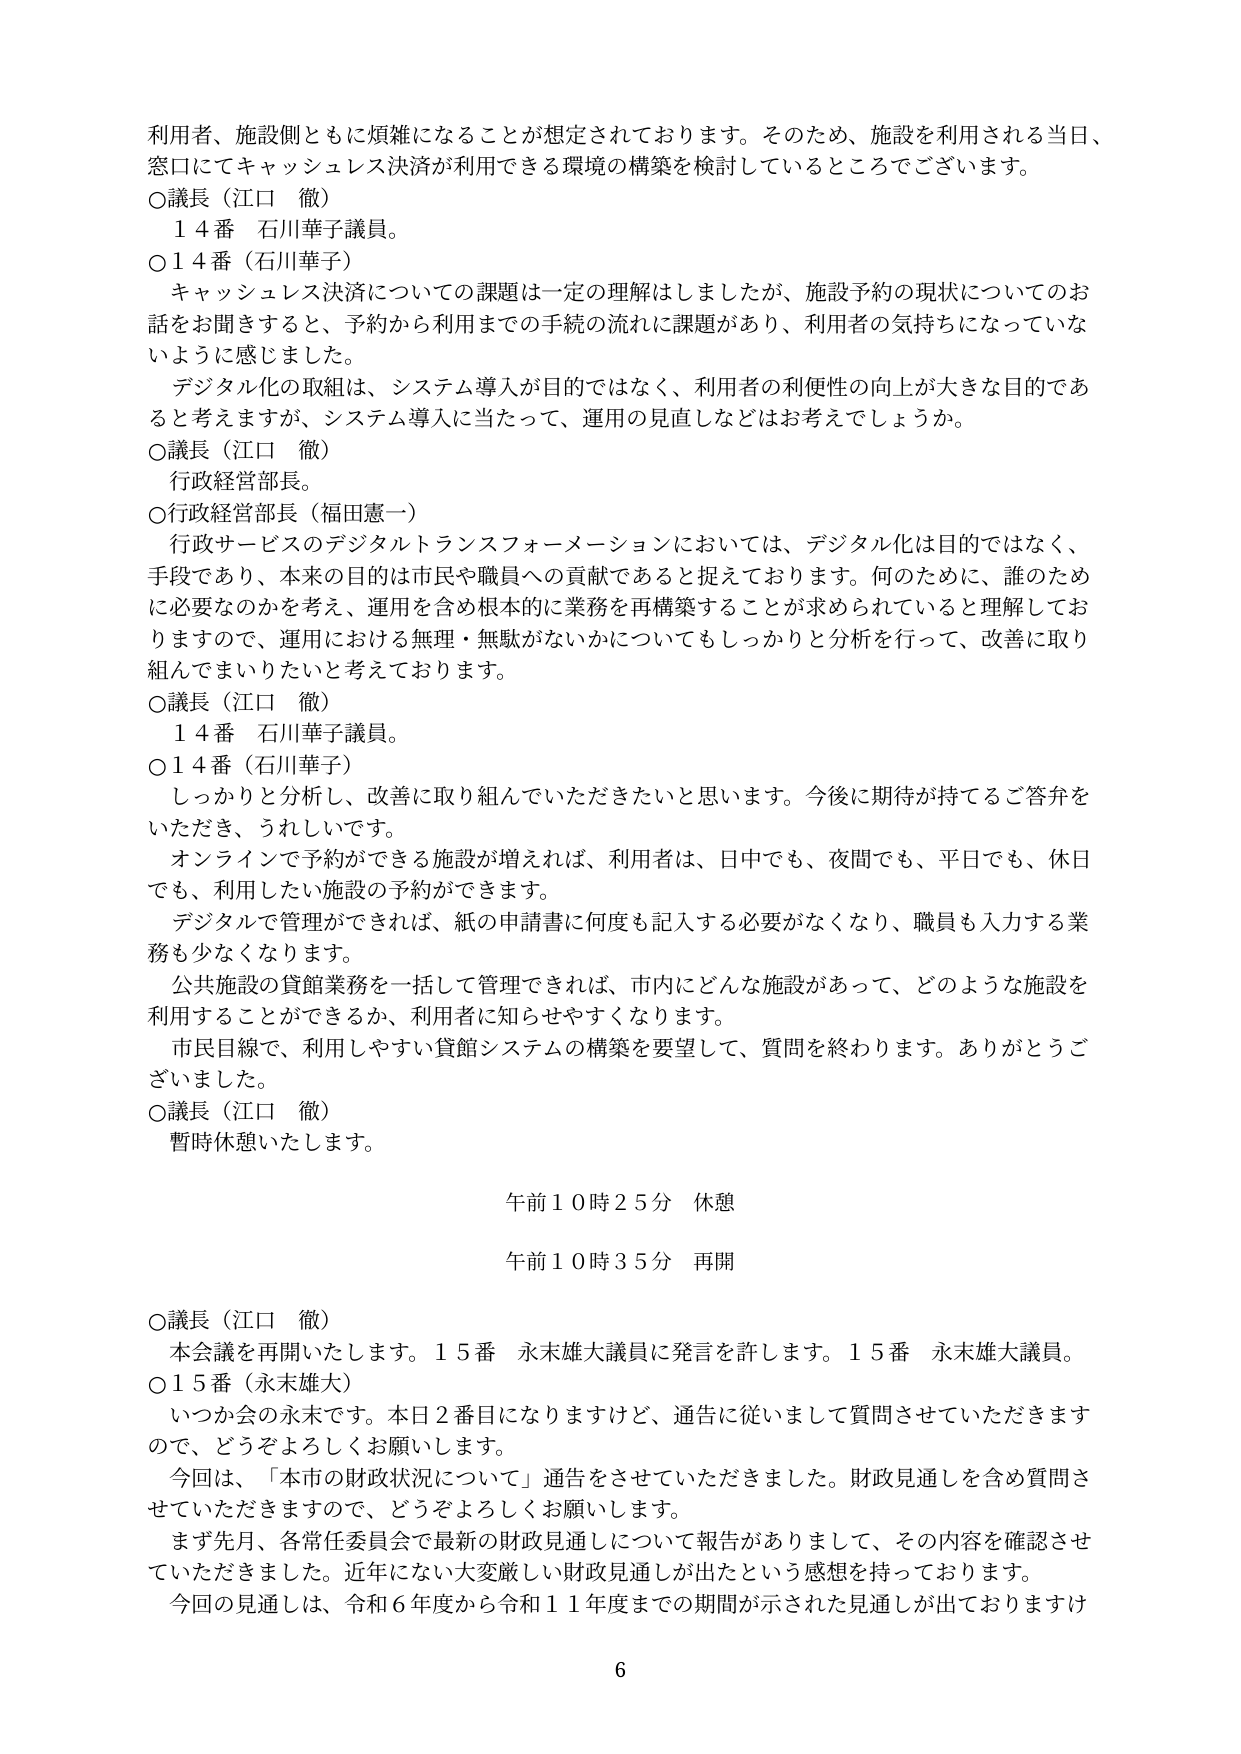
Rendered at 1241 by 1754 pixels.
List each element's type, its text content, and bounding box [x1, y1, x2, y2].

text 市民目線で、利用しやすい貸館システムの構築を要望して、質問を終わります。ありがとうございました。 [148, 1031, 1092, 1094]
text 行政経営部長。 [148, 464, 1092, 496]
text ○１４番（石川華子） [148, 748, 1092, 779]
text キャッシュレス決済についての課題は一定の理解はしましたが、施設予約の現状についてのお話をお聞きすると、予約から利用までの手続の流れに課題があり、利用者の気持ちになっていないように感じました。 [148, 276, 1092, 370]
text １４番 石川華子議員。 [148, 213, 1092, 244]
text 今回は、「本市の財政状況について」通告をさせていただきました。財政見通しを含め質問させていただきますので、どうぞよろしくお願いします。 [148, 1461, 1092, 1524]
text ○議長（江口 徹） [148, 181, 1092, 213]
text デジタル化の取組は、システム導入が目的ではなく、利用者の利便性の向上が大きな目的であると考えますが、システム導入に当たって、運用の見直しなどはお考えでしょうか。 [148, 370, 1092, 433]
text 暫時休憩いたします。 [148, 1126, 1092, 1157]
text 行政サービスのデジタルトランスフォーメーションにおいては、デジタル化は目的ではなく、手段であり、本来の目的は市民や職員への貢献であると捉えております。何のために、誰のために必要なのかを考え、運用を含め根本的に業務を再構築することが求められていると理解しておりますので、運用における無理・無駄がないかについてもしっかりと分析を行って、改善に取り組んでまいりたいと考えております。 [148, 527, 1092, 685]
text ○議長（江口 徹） [148, 1094, 1092, 1126]
text ○議長（江口 徹） [148, 433, 1092, 464]
text デジタルで管理ができれば、紙の申請書に何度も記入する必要がなくなり、職員も入力する業務も少なくなります。 [148, 905, 1092, 968]
text 公共施設の貸館業務を一括して管理できれば、市内にどんな施設があって、どのような施設を利用することができるか、利用者に知らせやすくなります。 [148, 968, 1092, 1031]
text いつか会の永末です。本日２番目になりますけど、通告に従いまして質問させていただきますので、どうぞよろしくお願いします。 [148, 1398, 1092, 1461]
text １４番 石川華子議員。 [148, 716, 1092, 748]
text ○議長（江口 徹） [148, 685, 1092, 716]
text 午前１０時２５分 休憩 [148, 1187, 1092, 1217]
text 午前１０時３５分 再開 [148, 1245, 1092, 1275]
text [148, 118, 1092, 181]
text ○１４番（石川華子） [148, 244, 1092, 276]
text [148, 1587, 1092, 1618]
text オンラインで予約ができる施設が増えれば、利用者は、日中でも、夜間でも、平日でも、休日でも、利用したい施設の予約ができます。 [148, 842, 1092, 905]
text ○議長（江口 徹） [148, 1303, 1092, 1335]
text ○行政経営部長（福田憲一） [148, 496, 1092, 527]
text ○１５番（永末雄大） [148, 1366, 1092, 1398]
text 本会議を再開いたします。１５番 永末雄大議員に発言を許します。１５番 永末雄大議員。 [148, 1335, 1092, 1366]
text しっかりと分析し、改善に取り組んでいただきたいと思います。今後に期待が持てるご答弁をいただき、うれしいです。 [148, 779, 1092, 842]
text まず先月、各常任委員会で最新の財政見通しについて報告がありまして、その内容を確認させていただきました。近年にない大変厳しい財政見通しが出たという感想を持っております。 [148, 1524, 1092, 1587]
